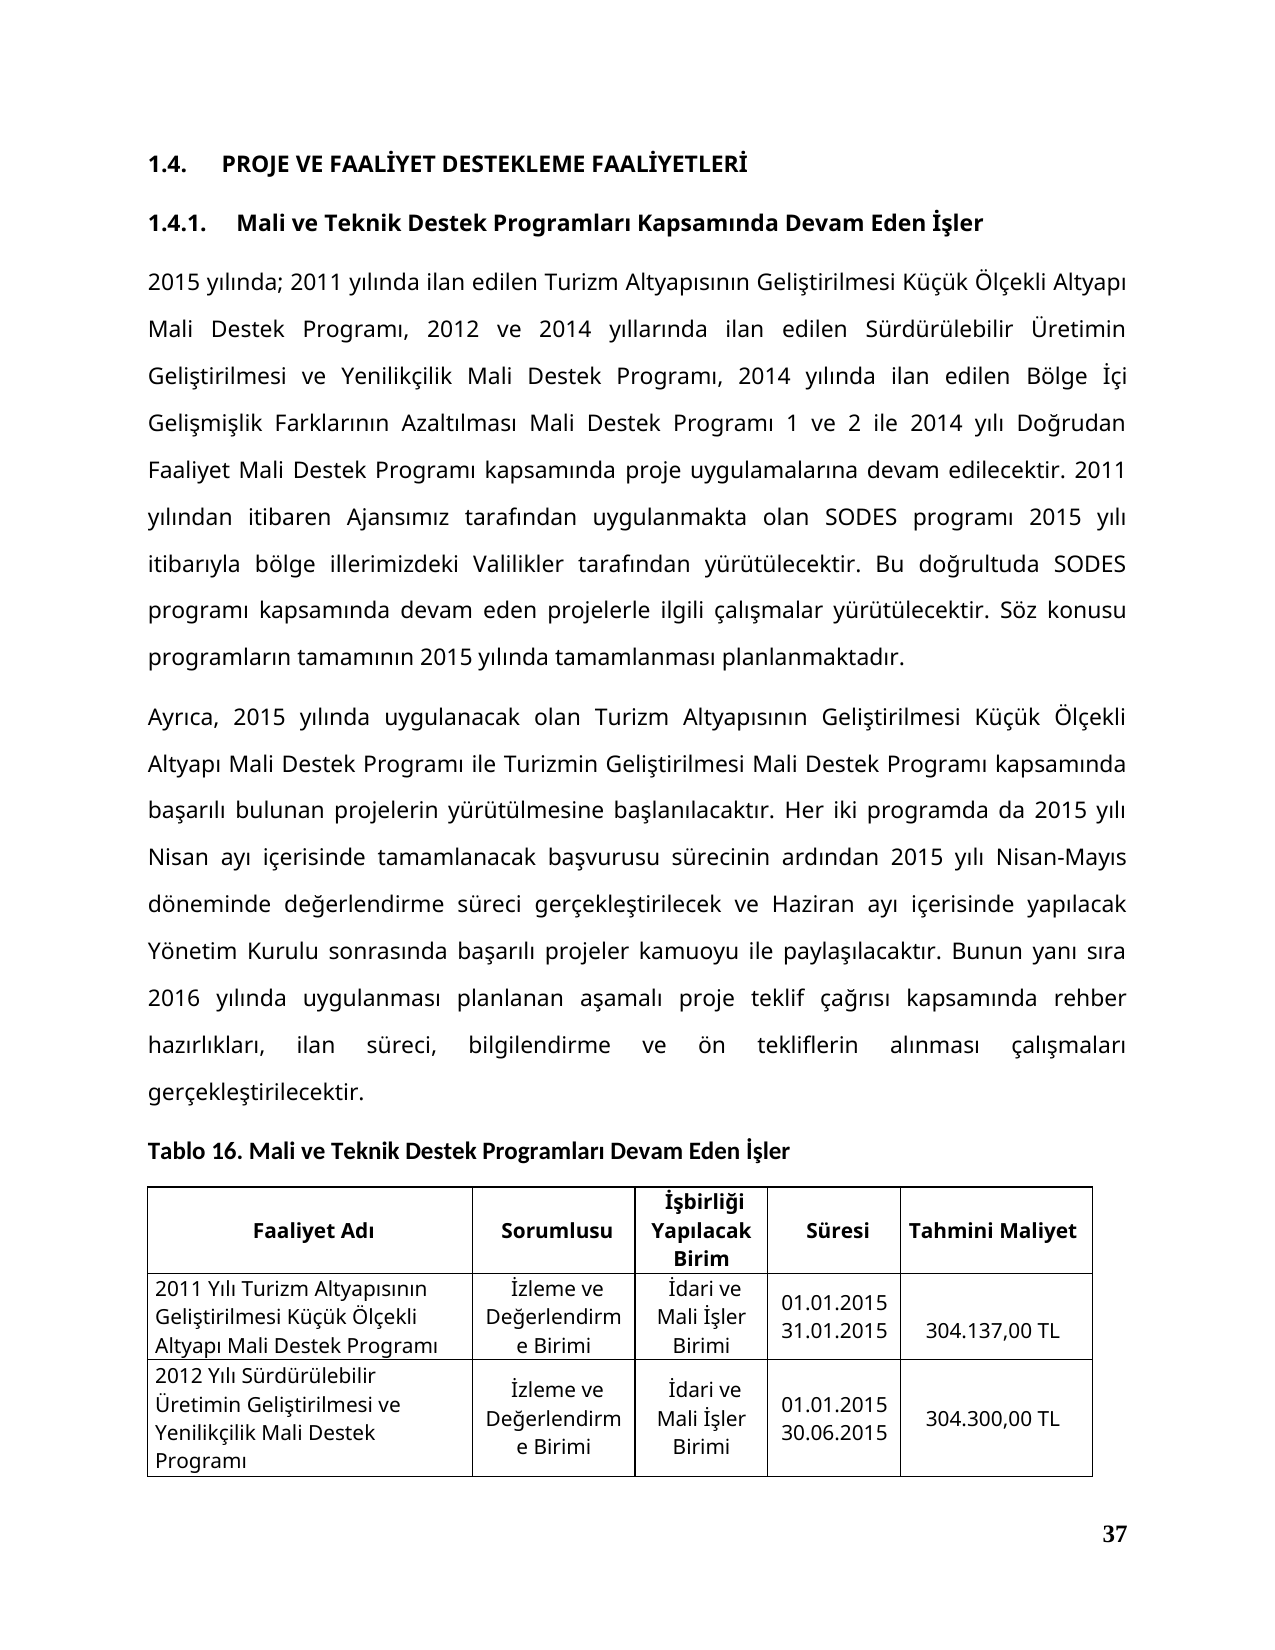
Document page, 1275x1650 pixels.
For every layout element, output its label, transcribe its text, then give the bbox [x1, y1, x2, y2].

list PROJE VE FAALİYET DESTEKLEME FAALİYETLERİ [148, 148, 1127, 179]
table_cell 2011 Yılı Turizm Altyapısının Geliştirilmesi Küçük Ölçekli Altyapı Mali Destek Programı [148, 1274, 472, 1359]
text Ayrıca, 2015 yılında uygulanacak olan Turizm Altyapısının Geliştirilmesi Küçük Ölçekli Altyapı Mali Destek Programı ile Turizmin Geliştirilmesi Mali Destek Programı kapsamında başarılı bulunan projelerin yürütülmesine başlanılacaktır. Her iki programda da 2015 yılı Nisan ayı içerisinde tamamlanacak başvurusu sürecinin ardından 2015 yılı Nisan-Mayıs döneminde değerlendirme süreci gerçekleştirilecek ve Haziran ayı içerisinde yapılacak Yönetim Kurulu sonrasında başarılı projeler kamuoyu ile paylaşılacaktır. Bunun yanı sıra 2016 yılında uygulanması planlanan aşamalı proje teklif çağrısı kapsamında rehber hazırlıkları, ilan süreci, bilgilendirme ve ön tekliflerin alınması çalışmaları gerçekleştirilecektir. [148, 701, 1127, 1107]
text 2015 yılında; 2011 yılında ilan edilen Turizm Altyapısının Geliştirilmesi Küçük Ölçekli Altyapı Mali Destek Programı, 2012 ve 2014 yıllarında ilan edilen Sürdürülebilir Üretimin Geliştirilmesi ve Yenilikçilik Mali Destek Programı, 2014 yılında ilan edilen Bölge İçi Gelişmişlik Farklarının Azaltılması Mali Destek Programı 1 ve 2 ile 2014 yılı Doğrudan Faaliyet Mali Destek Programı kapsamında proje uygulamalarına devam edilecektir. 2011 yılından itibaren Ajansımız tarafından uygulanmakta olan SODES programı 2015 yılı itibarıyla bölge illerimizdeki Valilikler tarafından yürütülecektir. Bu doğrultuda SODES programı kapsamında devam eden projelerle ilgili çalışmalar yürütülecektir. Söz konusu programların tamamının 2015 yılında tamamlanması planlanmaktadır. [148, 266, 1127, 673]
table_cell İdari ve Mali İşler Birimi [636, 1274, 767, 1359]
table_cell 2012 Yılı Sürdürülebilir Üretimin Geliştirilmesi ve Yenilikçilik Mali Destek Programı [148, 1360, 472, 1476]
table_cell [768, 1360, 900, 1476]
table_header Süresi [768, 1188, 900, 1273]
table_cell 304.300,00 TL [901, 1360, 1092, 1476]
text Tablo 16. Mali ve Teknik Destek Programları Devam Eden İşler [148, 1135, 1127, 1166]
table_header İşbirliği Yapılacak Birim [636, 1188, 767, 1273]
table_cell İzleme ve Değerlendirme Birimi [473, 1360, 634, 1476]
table_cell İzleme ve Değerlendirme Birimi [473, 1274, 634, 1359]
table_header Faaliyet Adı [148, 1188, 472, 1273]
table_cell 304.137,00 TL [901, 1274, 1092, 1359]
table_cell 01.01.2015 31.01.2015 [768, 1274, 900, 1359]
list Mali ve Teknik Destek Programları Kapsamında Devam Eden İşler [148, 207, 1127, 238]
table_header Sorumlusu [473, 1188, 634, 1273]
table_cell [636, 1360, 767, 1476]
table_header Tahmini Maliyet [901, 1188, 1092, 1273]
